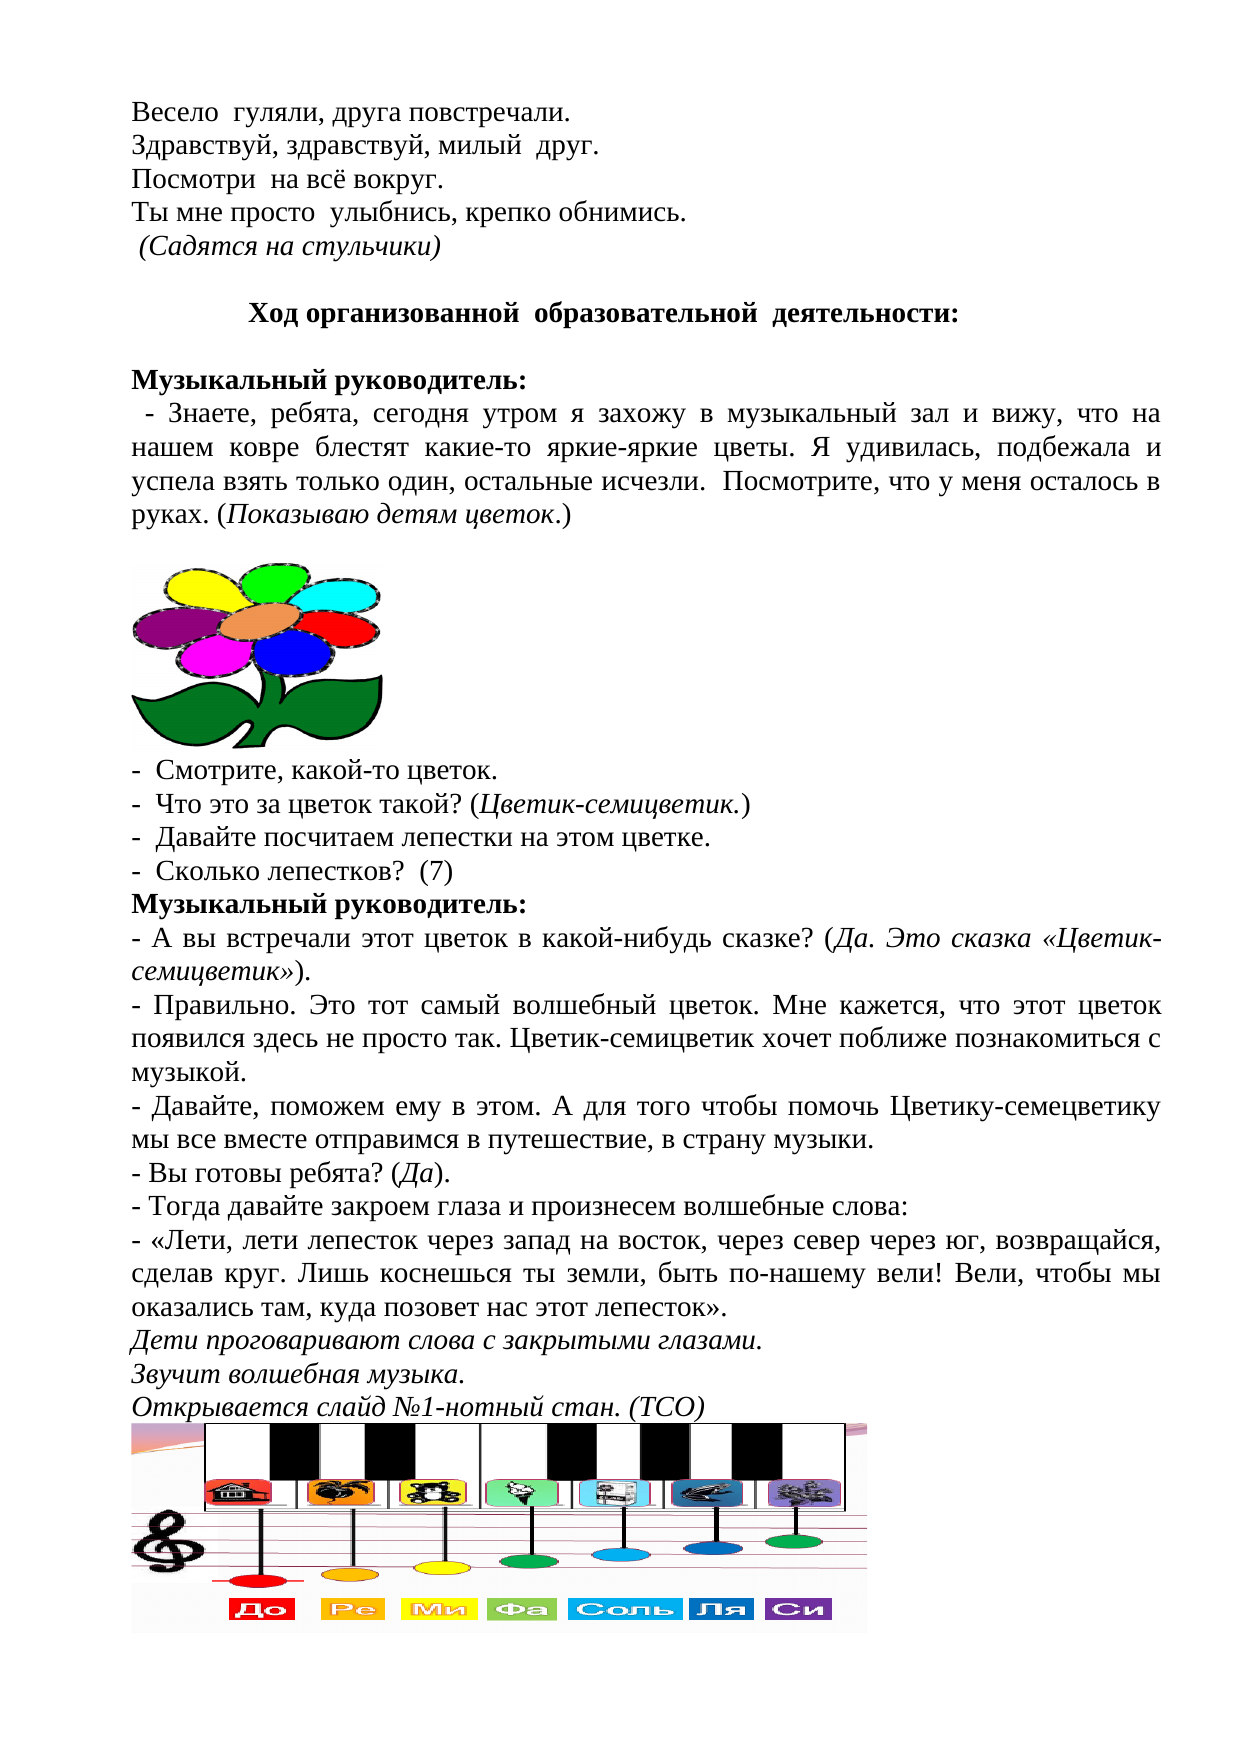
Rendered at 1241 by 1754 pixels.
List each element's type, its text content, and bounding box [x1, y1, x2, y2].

text - Знаете, ребята, сегодня утром я захожу в музыкальный зал и вижу, что на нашем ковре блестят какие-то яркие-яркие цветы. Я удивилась, подбежала и успела взять только один, остальные исчезли. Посмотрите, что у меня осталось в руках. (Показываю детям цветок.) [131, 396, 1162, 530]
text Музыкальный руководитель: [131, 886, 1162, 920]
text - Давайте посчитаем лепестки на этом цветке. [131, 819, 1162, 853]
text Звучит волшебная музыка. [131, 1356, 1162, 1389]
picture [131, 563, 383, 753]
text - Правильно. Это тот самый волшебный цветок. Мне кажется, что этот цветок появился здесь не просто так. Цветик-семицветик хочет поближе познакомиться с музыкой. [131, 987, 1162, 1088]
picture [131, 1423, 868, 1633]
text Здравствуй, здравствуй, милый друг. [131, 127, 1162, 161]
text - А вы встречали этот цветок в какой-нибудь сказке? (Да. Это сказка «Цветик-семицветик»). [131, 920, 1162, 987]
text - Сколько лепестков? (7) [131, 853, 1162, 886]
text - Смотрите, какой-то цветок. [131, 752, 1162, 786]
text Ты мне просто улыбнись, крепко обнимись. [131, 194, 1162, 228]
text Посмотри на всё вокруг. [131, 161, 1162, 194]
text Дети проговаривают слова с закрытыми глазами. [131, 1322, 1162, 1356]
text (Садятся на стульчики) [131, 228, 1162, 261]
text - Что это за цветок такой? (Цветик-семицветик.) [131, 786, 1162, 819]
text - Давайте, поможем ему в этом. А для того чтобы помочь Цветику-семецветику мы все вместе отправимся в путешествие, в страну музыки. [131, 1088, 1162, 1155]
text Музыкальный руководитель: [131, 362, 1162, 396]
text - Вы готовы ребята? (Да). [131, 1155, 1162, 1188]
text Ход организованной образовательной деятельности: [131, 295, 1162, 328]
text Весело гуляли, друга повстречали. [131, 94, 1162, 127]
text Открывается слайд №1-нотный стан. (ТСО) [131, 1389, 1162, 1423]
text - Тогда давайте закроем глаза и произнесем волшебные слова: [131, 1188, 1162, 1222]
text - «Лети, лети лепесток через запад на восток, через север через юг, возвращайся, сделав круг. Лишь коснешься ты земли, быть по-нашему вели! Вели, чтобы мы оказались там, куда позовет нас этот лепесток». [131, 1222, 1162, 1322]
